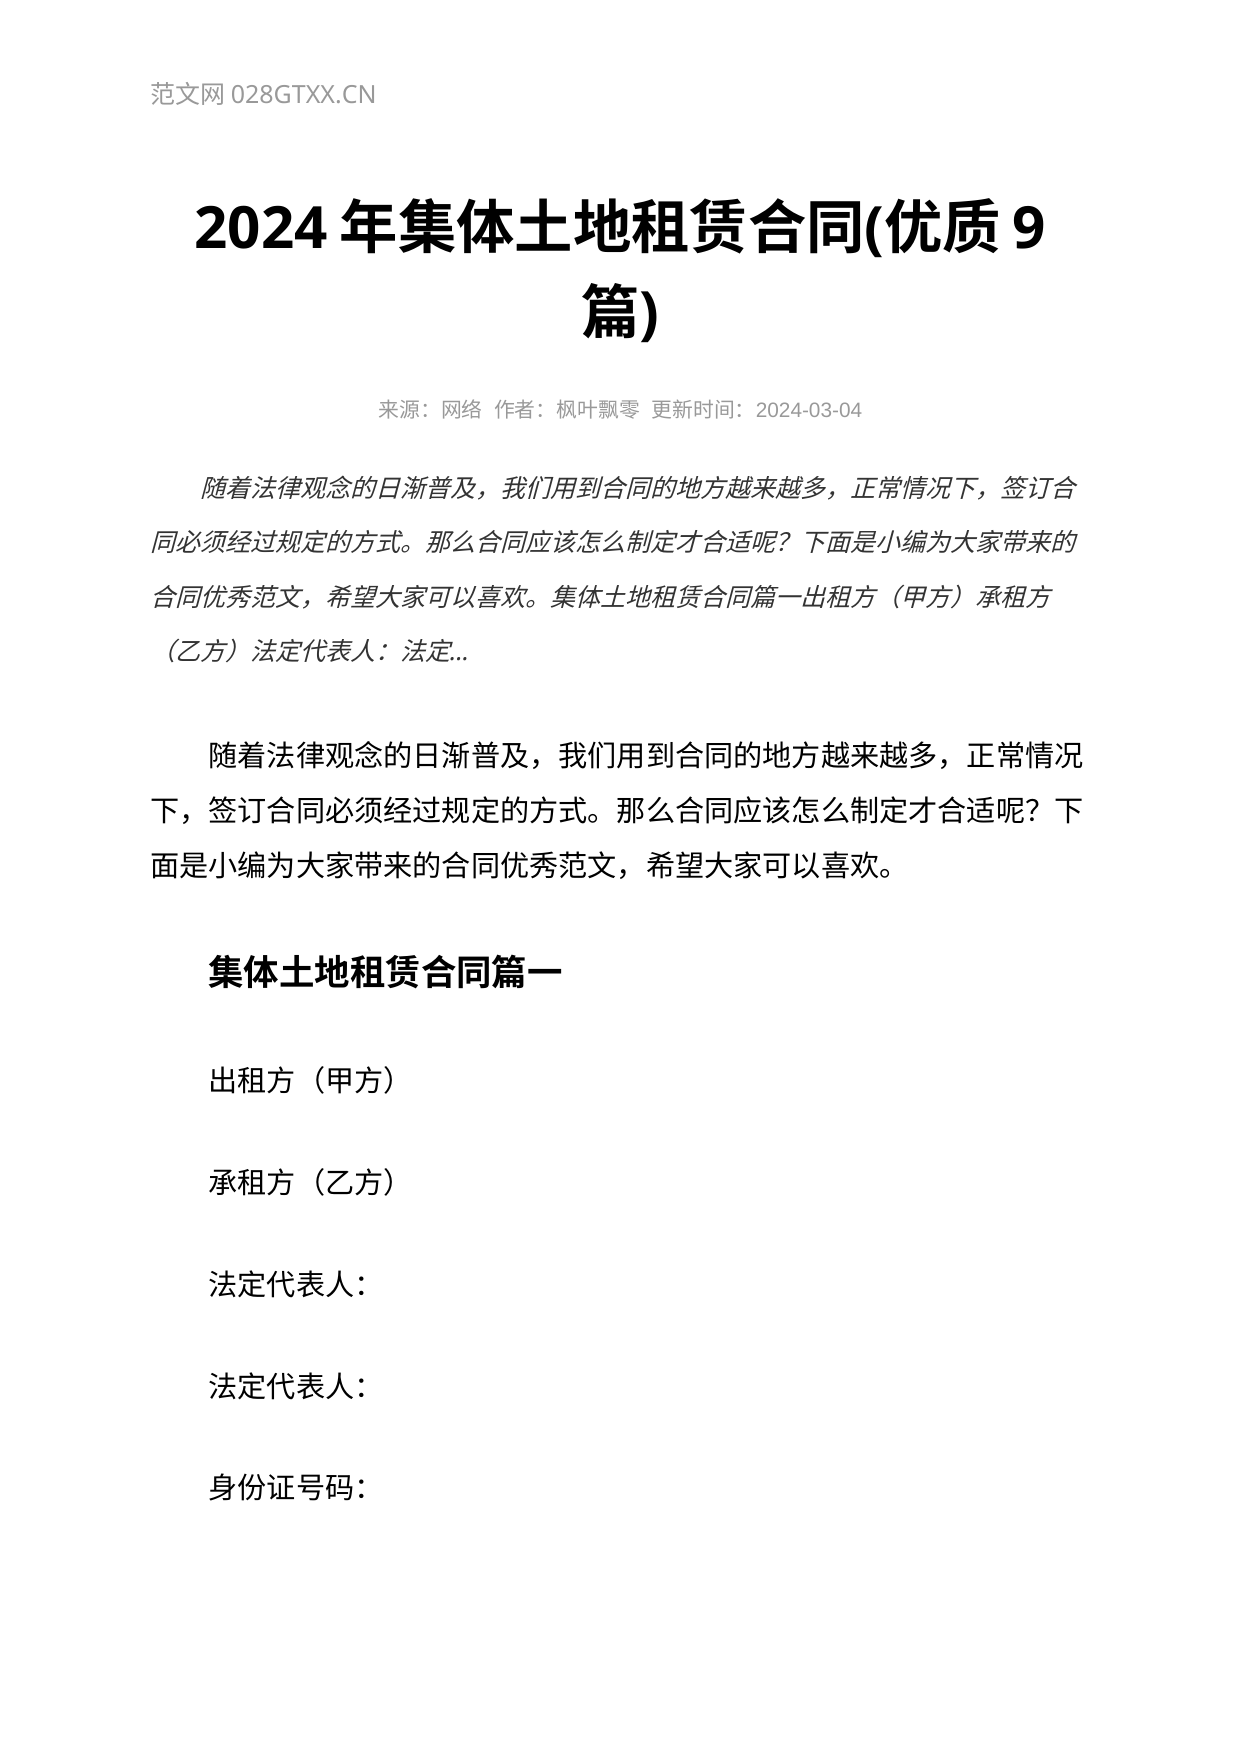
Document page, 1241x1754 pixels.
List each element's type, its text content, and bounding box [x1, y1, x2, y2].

text 随着法律观念的日渐普及，我们用到合同的地方越来越多，正常情况下，签订合同必须经过规定的方式。那么合同应该怎么制定才合适呢？下面是小编为大家带来的合同优秀范文，希望大家可以喜欢。集体土地租赁合同篇一出租方（甲方）承租方（乙方）法定代表人：法定... [150, 468, 1090, 668]
text 来源：网络 作者：枫叶飘零 更新时间：2024-03-04 [150, 398, 1090, 422]
text 随着法律观念的日渐普及，我们用到合同的地方越来越多，正常情况下，签订合同必须经过规定的方式。那么合同应该怎么制定才合适呢？下面是小编为大家带来的合同优秀范文，希望大家可以喜欢。 [150, 733, 1090, 885]
text 法定代表人： [150, 1261, 1090, 1304]
text 集体土地租赁合同篇一 [150, 944, 1090, 996]
text 法定代表人： [150, 1363, 1090, 1406]
text 身份证号码： [150, 1465, 1090, 1507]
subtitle 2024年集体土地租赁合同(优质9篇) [150, 181, 1090, 351]
text 出租方（甲方） [150, 1058, 1090, 1100]
text 承租方（乙方） [150, 1160, 1090, 1202]
